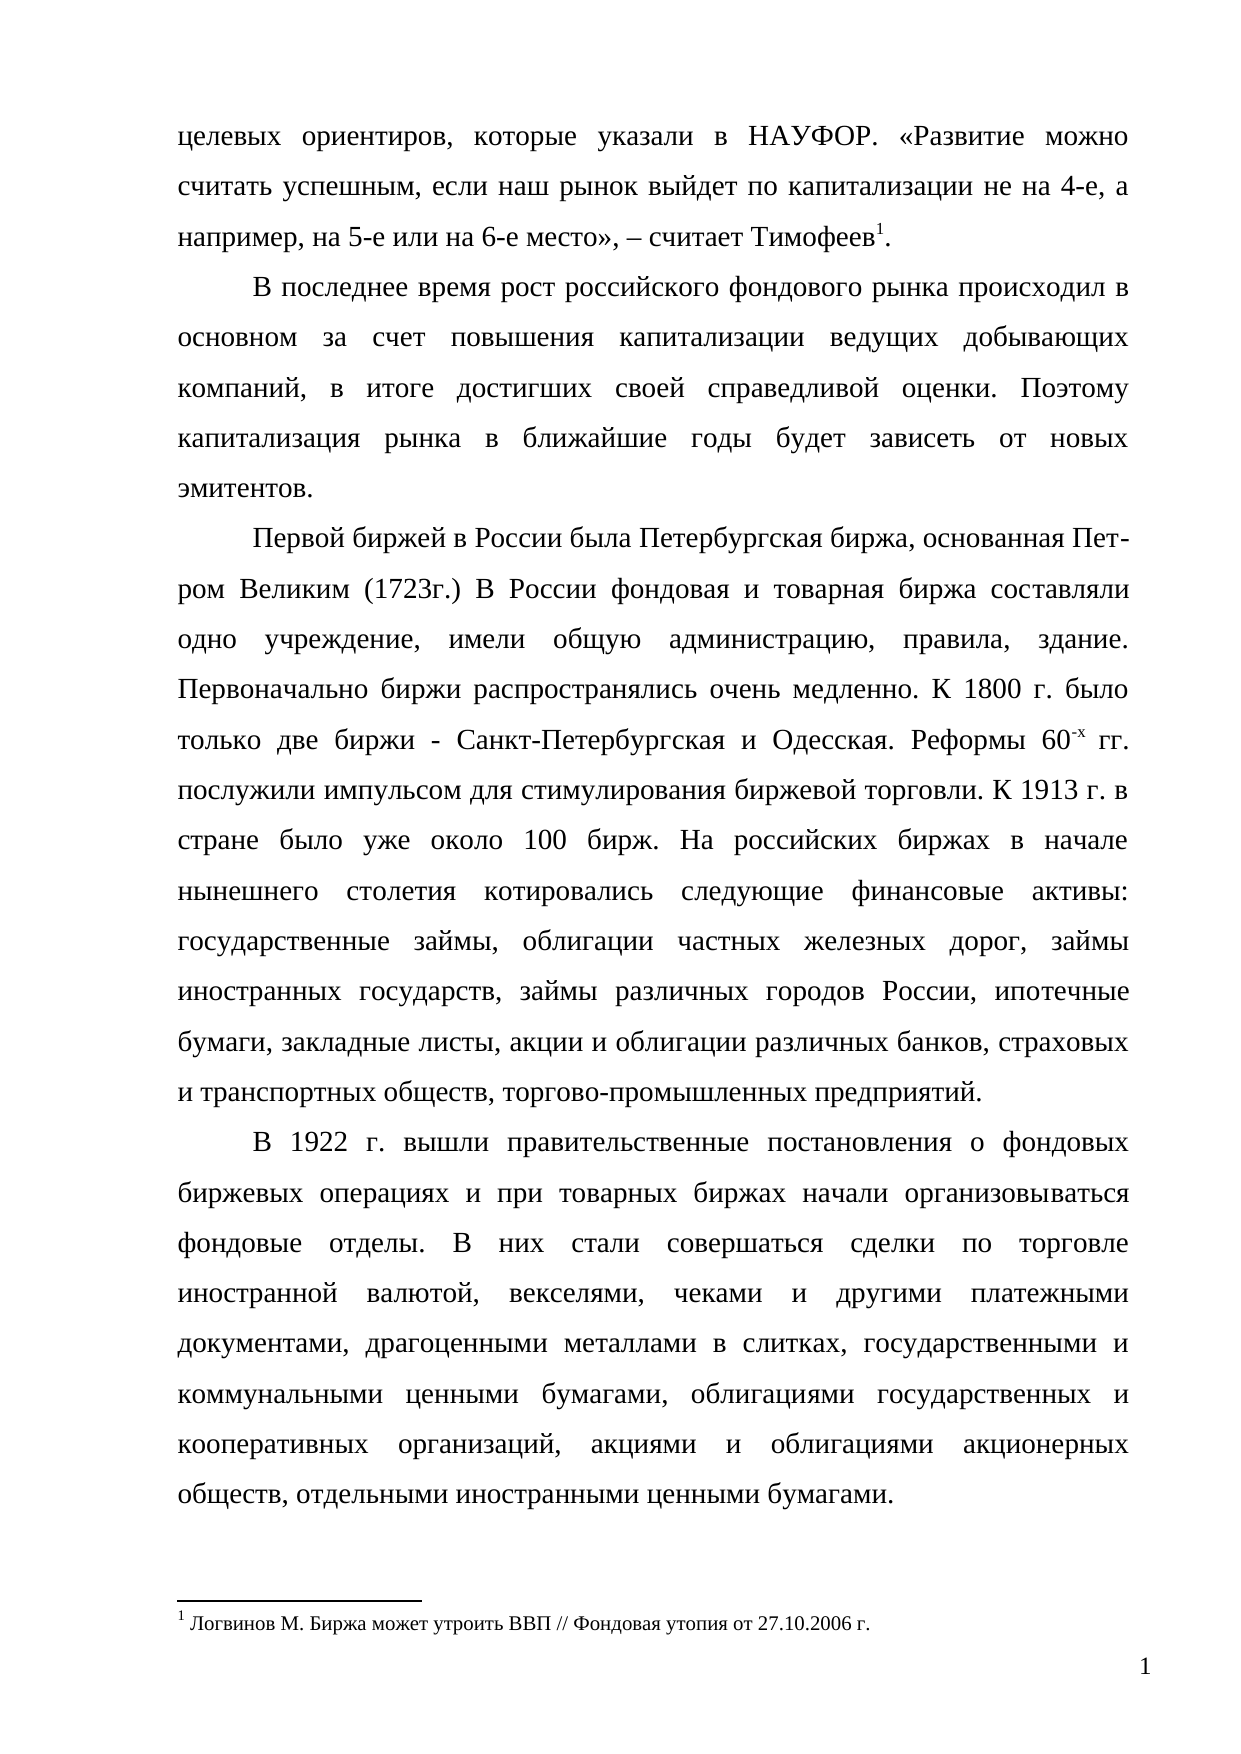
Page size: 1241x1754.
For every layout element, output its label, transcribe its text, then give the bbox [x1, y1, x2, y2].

text Первой биржей в России была Петербургская биржа, основанная Петром Великим (1723г.) В России фондовая и товарная биржа составляли одно учреждение, имели общую администрацию, правила, здание. Первоначально биржи распространялись очень медленно. К . было только две биржи - Санкт-Петербургская и Одесская. Реформы 60-х гг. послужили импульсом для стимулирования биржевой торговли. К . в стране было уже около 100 бирж. На российских биржах в начале нынешнего столетия котировались следующие финансовые активы: государственные займы, облигации частных железных дорог, займы иностранных государств, займы различных городов России, ипотечные бумаги, закладные листы, акции и облигации различных банков, страховых и транспортных обществ, торгово-промышленных предприятий. [177, 521, 1129, 1108]
text В . вышли правительственные постановления о фондовых биржевых операциях и при товарных биржах начали организовываться фондовые отделы. В них стали совершаться сделки по торговле иностранной валютой, векселями, чеками и другими платежными документами, драгоценными металлами в слитках, государственными и коммунальными ценными бумагами, облигациями государственных и кооперативных организаций, акциями и облигациями акционерных обществ, отдельными иностранными ценными бумагами. [177, 1124, 1129, 1510]
text В последнее время рост российского фондового рынка происходил в основном за счет повышения капитализации ведущих добывающих компаний, в итоге достигших своей справедливой оценки. Поэтому капитализация рынка в ближайшие годы будет зависеть от новых эмитентов. [177, 269, 1129, 504]
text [177, 118, 1129, 252]
